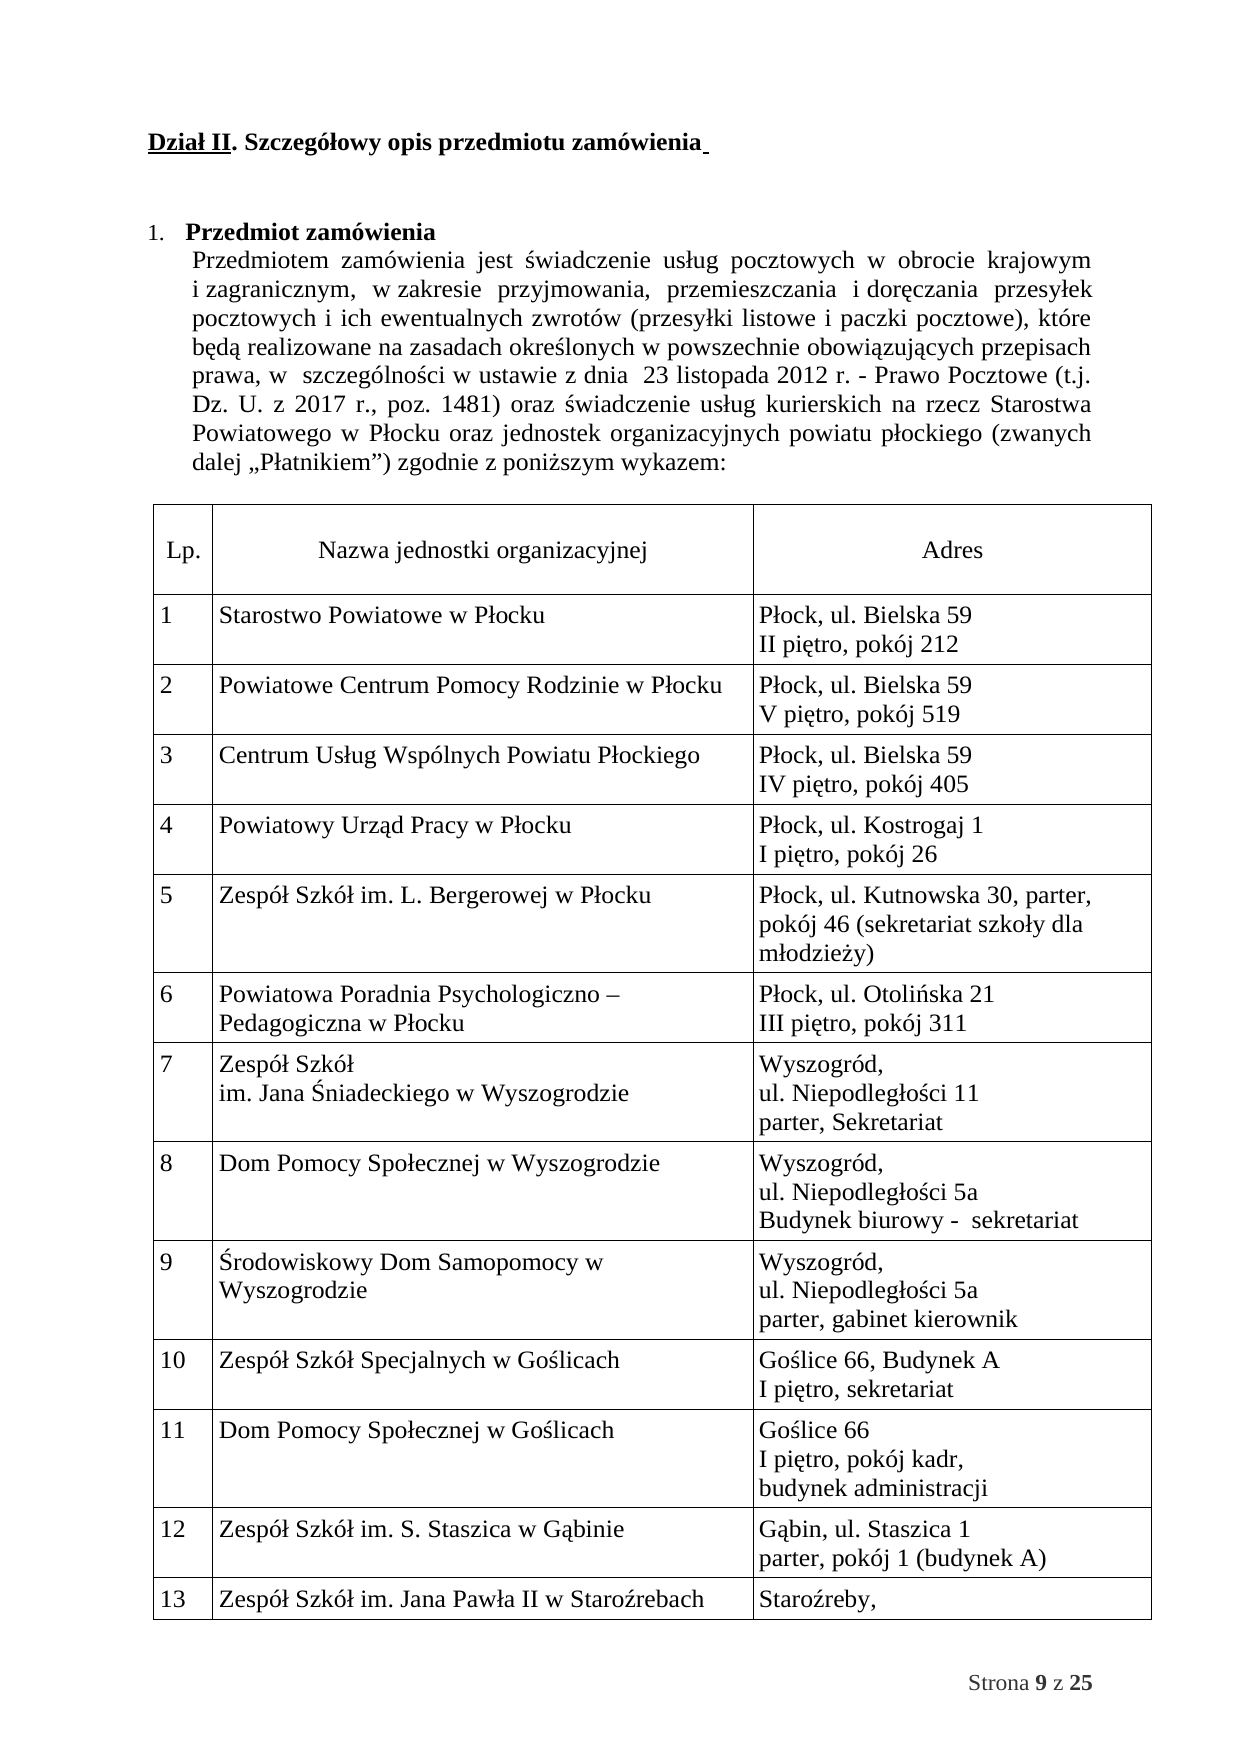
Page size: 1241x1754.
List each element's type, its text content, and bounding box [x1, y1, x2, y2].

table_cell Starostwo Powiatowe w Płocku [213, 595, 753, 663]
text Przedmiotem zamówienia jest świadczenie usług pocztowych w obrocie krajowym i zagranicznym, w zakresie przyjmowania, przemieszczania i doręczania przesyłek pocztowych i ich ewentualnych zwrotów (przesyłki listowe i paczki pocztowe), które będą realizowane na zasadach określonych w powszechnie obowiązujących przepisach prawa, w szczególności w ustawie z dnia 23 listopada 2012 r. - Prawo Pocztowe (t.j. Dz. U. z 2017 r., poz. 1481) oraz świadczenie usług kurierskich na rzecz Starostwa Powiatowego w Płocku oraz jednostek organizacyjnych powiatu płockiego (zwanych dalej „Płatnikiem”) zgodnie z poniższym wykazem: [192, 245, 1093, 475]
table_cell Centrum Usług Wspólnych Powiatu Płockiego [213, 735, 753, 803]
table_cell 2 [154, 665, 212, 733]
table_cell 5 [154, 875, 212, 972]
table_cell Goślice 66, Budynek A I piętro, sekretariat [754, 1340, 1151, 1408]
table_cell Zespół Szkół im. Jana Śniadeckiego w Wyszogrodzie [213, 1043, 753, 1141]
table_cell Wyszogród, ul. Niepodległości 5a Budynek biurowy - sekretariat [754, 1142, 1151, 1240]
table_cell Płock, ul. Bielska 59 V piętro, pokój 519 [754, 665, 1151, 733]
table_cell Zespół Szkół Specjalnych w Goślicach [213, 1340, 753, 1408]
table_cell Płock, ul. Bielska 59 II piętro, pokój 212 [754, 595, 1151, 663]
table_cell Płock, ul. Kutnowska 30, parter, pokój 46 (sekretariat szkoły dla młodzieży) [754, 875, 1151, 972]
table_cell Płock, ul. Bielska 59 IV piętro, pokój 405 [754, 735, 1151, 803]
table_cell 10 [154, 1340, 212, 1408]
table_cell Dom Pomocy Społecznej w Goślicach [213, 1410, 753, 1507]
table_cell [213, 1578, 753, 1618]
table_cell 4 [154, 805, 212, 873]
table_cell Płock, ul. Otolińska 21 III piętro, pokój 311 [754, 973, 1151, 1042]
table_cell Dom Pomocy Społecznej w Wyszogrodzie [213, 1142, 753, 1240]
table_cell 3 [154, 735, 212, 803]
table_cell 1 [154, 595, 212, 663]
text Dział II. Szczegółowy opis przedmiotu zamówienia [148, 117, 1093, 159]
table_cell 8 [154, 1142, 212, 1240]
table_cell 7 [154, 1043, 212, 1141]
table_cell 13 [154, 1578, 212, 1618]
table_cell Powiatowa Poradnia Psychologiczno – Pedagogiczna w Płocku [213, 973, 753, 1042]
table_cell Zespół Szkół im. S. Staszica w Gąbinie [213, 1508, 753, 1577]
table_header Lp. [154, 505, 212, 593]
table_cell Wyszogród, ul. Niepodległości 5a parter, gabinet kierownik [754, 1241, 1151, 1338]
list Przedmiot zamówienia [147, 217, 1093, 245]
table_cell Goślice 66 I piętro, pokój kadr, budynek administracji [754, 1410, 1151, 1507]
table_cell Gąbin, ul. Staszica 1 parter, pokój 1 (budynek A) [754, 1508, 1151, 1577]
table_cell Środowiskowy Dom Samopomocy w Wyszogrodzie [213, 1241, 753, 1338]
table_cell 9 [154, 1241, 212, 1338]
table_cell Powiatowe Centrum Pomocy Rodzinie w Płocku [213, 665, 753, 733]
table_cell Płock, ul. Kostrogaj 1 I piętro, pokój 26 [754, 805, 1151, 873]
table_cell Zespół Szkół im. L. Bergerowej w Płocku [213, 875, 753, 972]
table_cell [754, 1578, 1151, 1618]
table_cell 12 [154, 1508, 212, 1577]
table_header Adres [754, 505, 1151, 593]
table_cell 6 [154, 973, 212, 1042]
table_cell 11 [154, 1410, 212, 1507]
table_cell Powiatowy Urząd Pracy w Płocku [213, 805, 753, 873]
table_cell Wyszogród, ul. Niepodległości 11 parter, Sekretariat [754, 1043, 1151, 1141]
table_header Nazwa jednostki organizacyjnej [213, 505, 753, 593]
